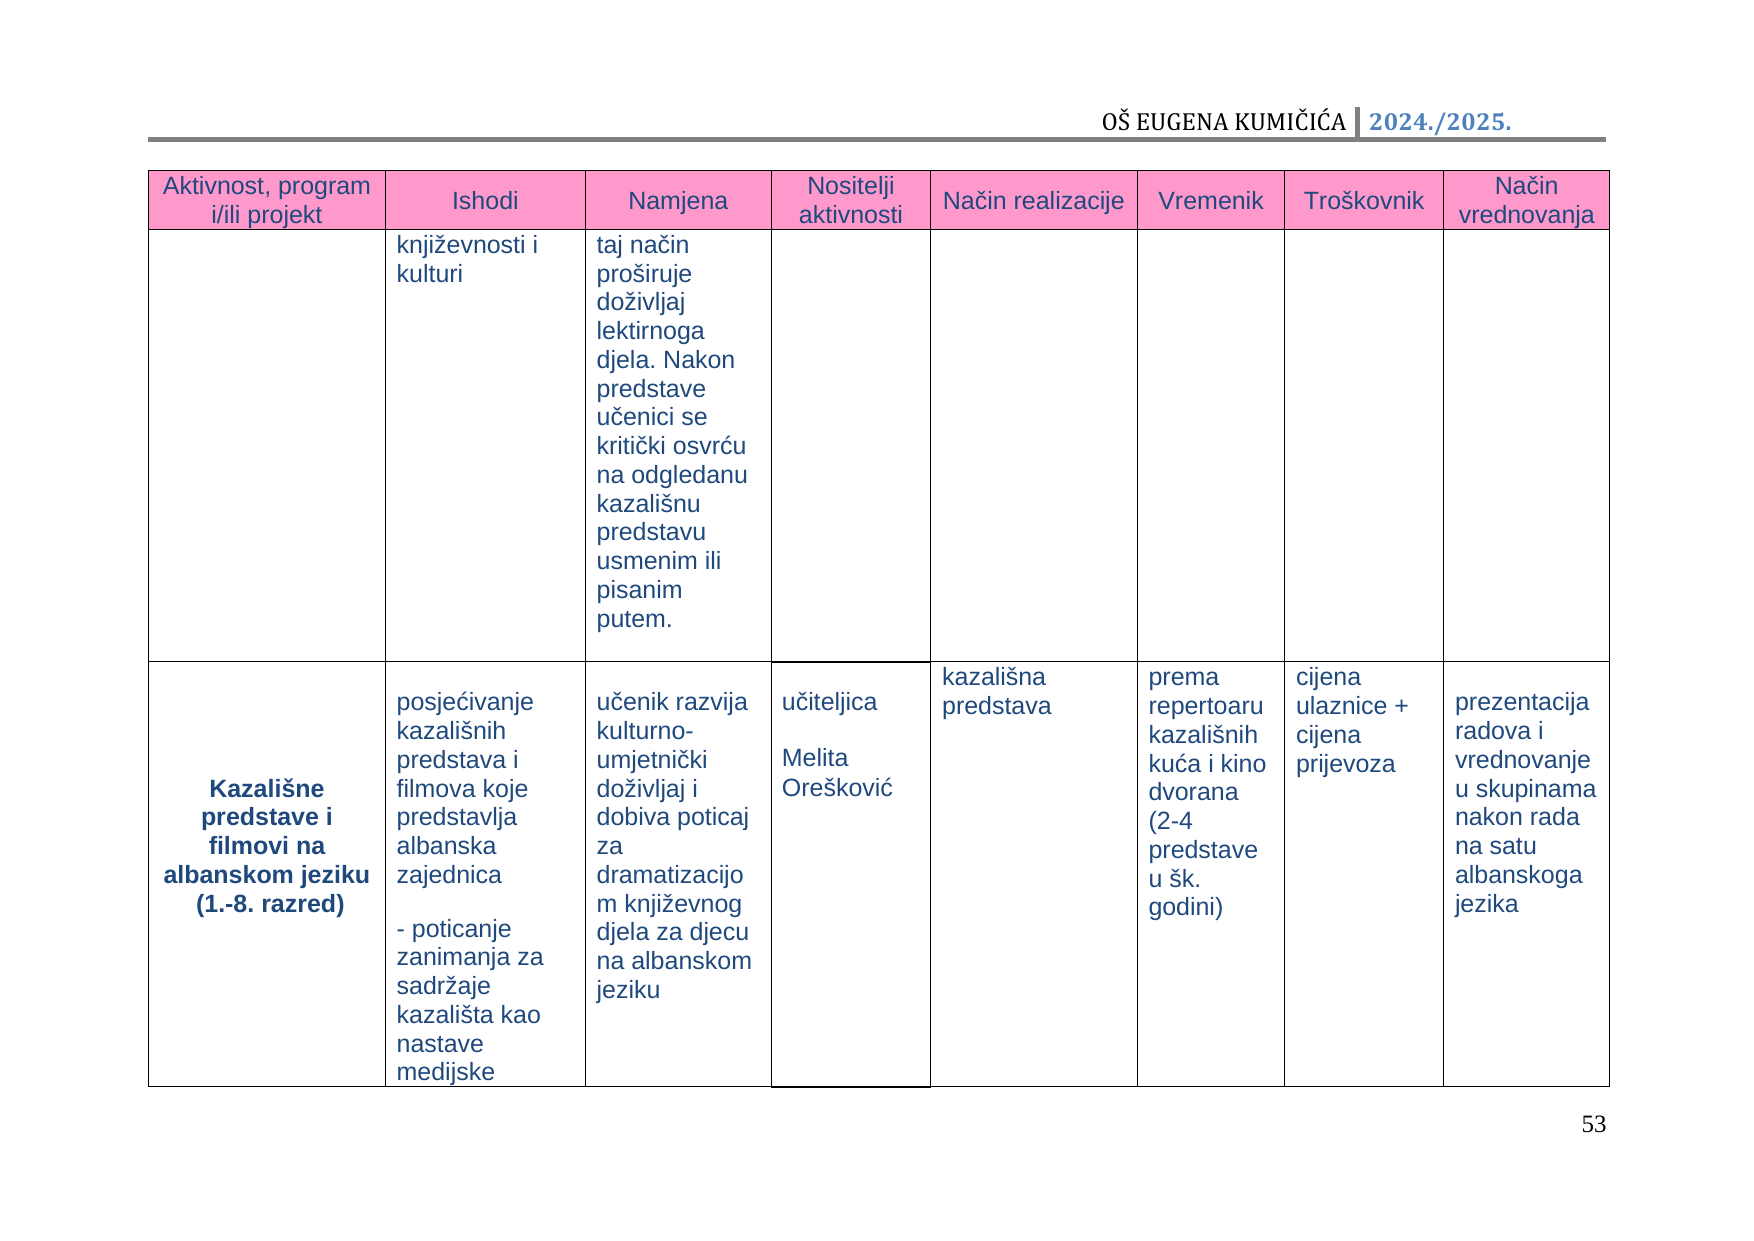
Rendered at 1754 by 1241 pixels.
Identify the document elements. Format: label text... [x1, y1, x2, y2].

table_header Ishodi [386, 171, 585, 229]
table_cell učiteljica Melita Orešković [772, 663, 930, 1086]
table_header Način vrednovanja [1444, 171, 1609, 229]
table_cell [931, 230, 1137, 661]
table_header Namjena [586, 171, 771, 229]
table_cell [386, 230, 585, 661]
table_header Nositelji aktivnosti [772, 171, 930, 229]
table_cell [386, 662, 585, 1086]
table_cell kazališna predstava [931, 662, 1137, 1086]
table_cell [586, 230, 771, 661]
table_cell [772, 230, 930, 661]
table_header Troškovnik [1285, 171, 1443, 229]
table_header Aktivnost, program i/ili projekt [149, 171, 385, 229]
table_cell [149, 662, 385, 1086]
table_header Način realizacije [931, 171, 1137, 229]
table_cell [1444, 230, 1609, 661]
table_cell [586, 662, 771, 1086]
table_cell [1138, 230, 1284, 661]
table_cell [1138, 662, 1284, 1086]
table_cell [1444, 662, 1609, 1086]
table_cell cijena ulaznice + cijena prijevoza [1285, 662, 1443, 1086]
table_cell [149, 230, 385, 661]
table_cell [1285, 230, 1443, 661]
table_header Vremenik [1138, 171, 1284, 229]
